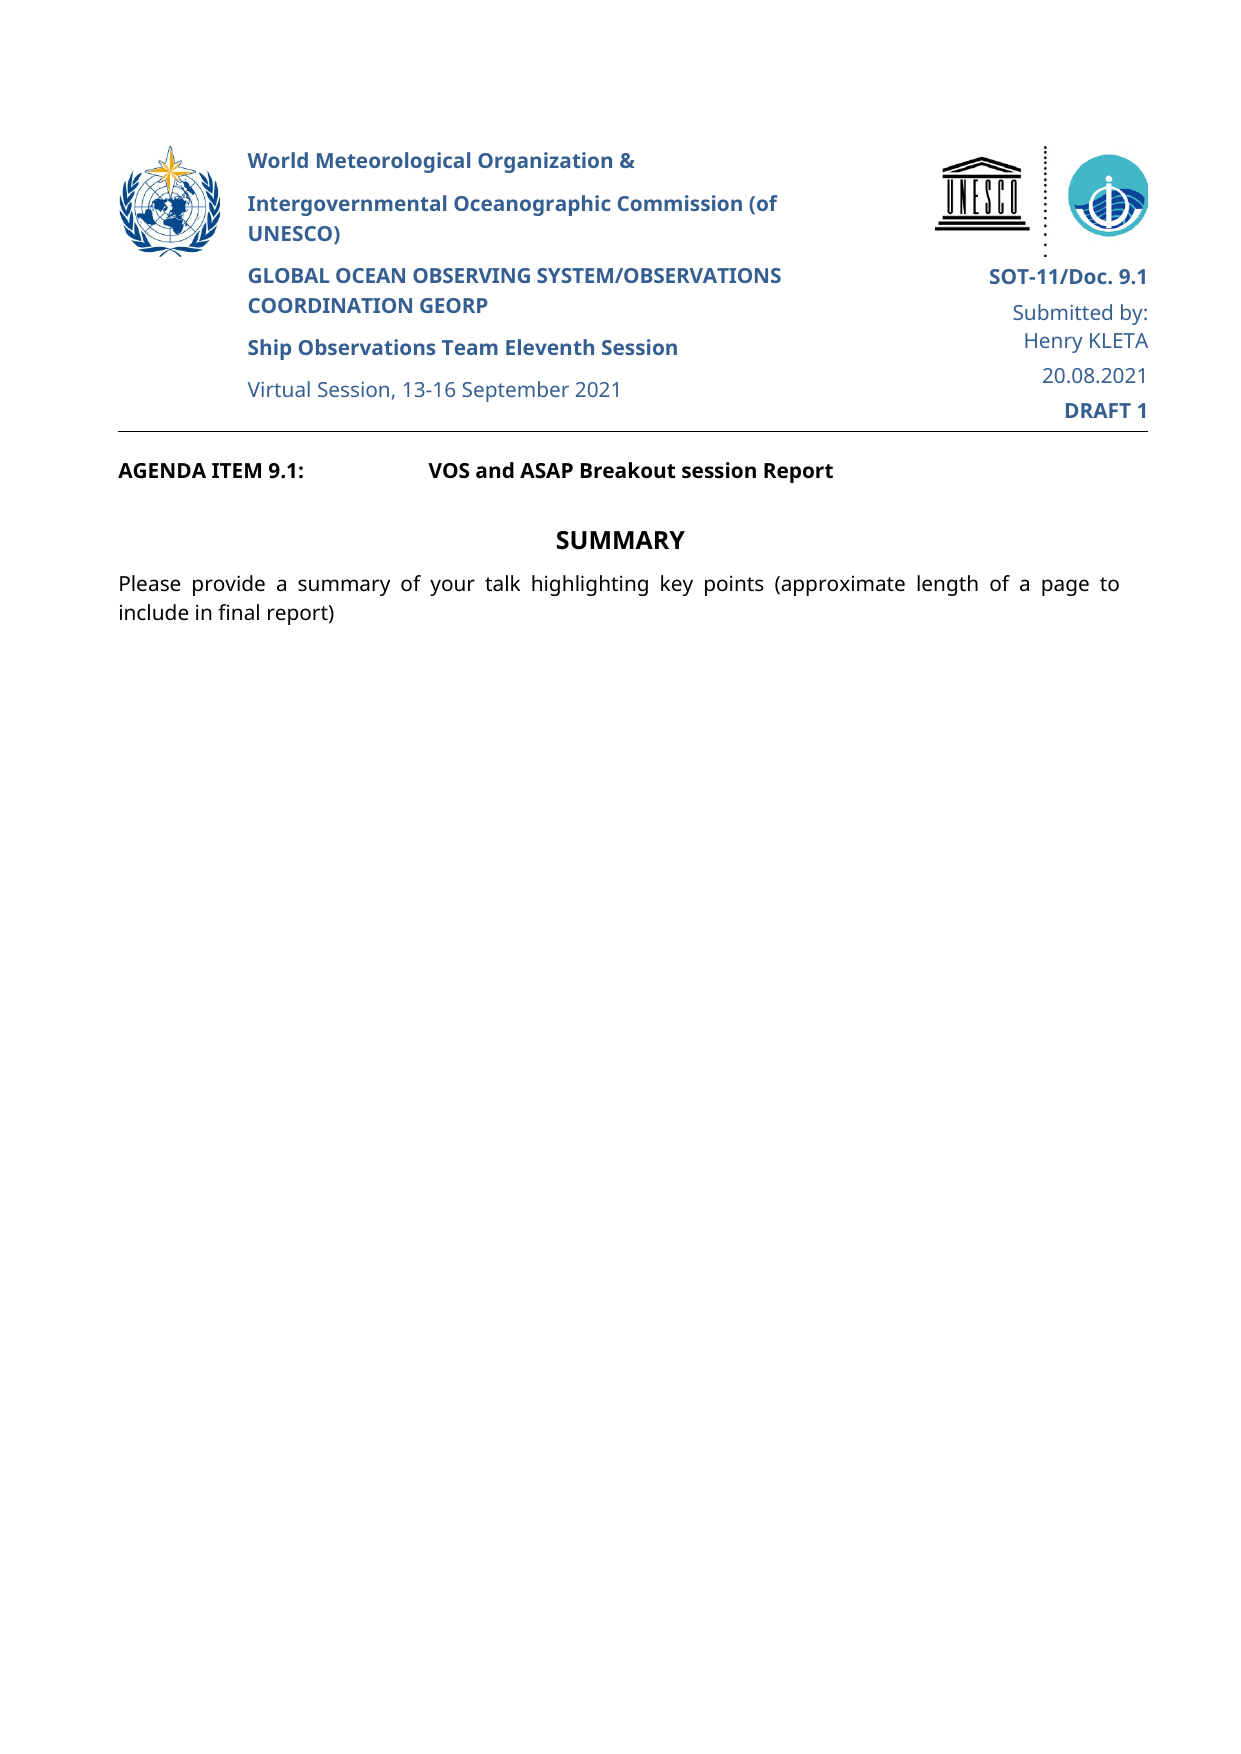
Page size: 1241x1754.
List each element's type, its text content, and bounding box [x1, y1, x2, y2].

text Please provide a summary of your talk highlighting key points (approximate length of a page to include in final report) [118, 569, 1122, 626]
table_header World Meteorological Organization & Intergovernmental Oceanographic Commission (of UNESCO) GLOBAL OCEAN OBSERVING SYSTEM/OBSERVATIONS COORDINATION GEORP Ship Observations Team Eleventh Session Virtual Session, 13-16 September 2021 [118, 147, 838, 431]
picture [935, 146, 1149, 257]
table_cell Submitted by: Henry KLETA 20.08.2021 DRAFT 1 [838, 297, 1148, 431]
subtitle SUMMARY [118, 523, 1122, 557]
table_header SOT-11/Doc. 9.1 [838, 147, 1148, 297]
text AGENDA ITEM 9.1: VOS and ASAP Breakout session Report [118, 457, 1122, 485]
